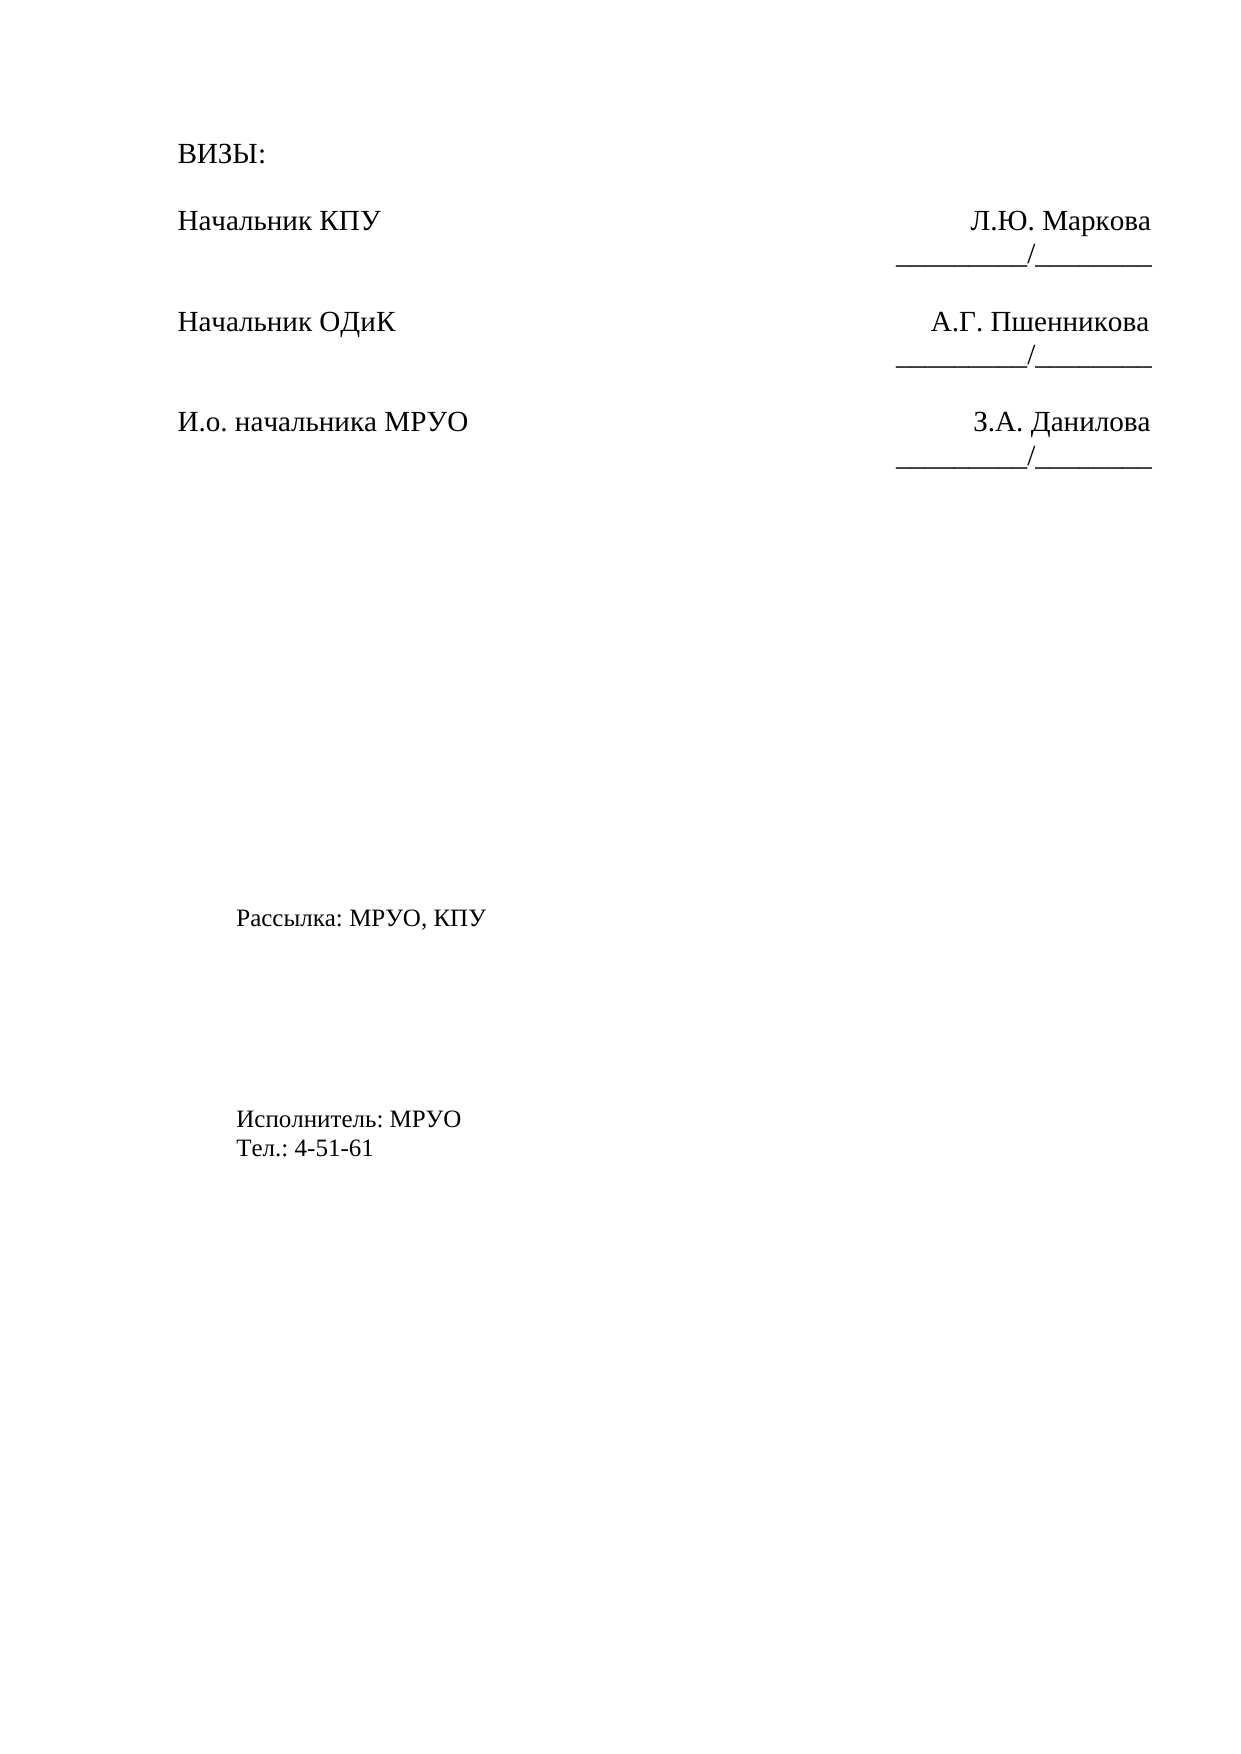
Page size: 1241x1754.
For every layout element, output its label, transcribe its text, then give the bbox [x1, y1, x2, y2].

text _________/________ [177, 438, 1152, 471]
text Тел.: 4-51-61 [177, 1133, 1152, 1161]
text _________/________ [177, 337, 1152, 371]
text И.о. начальника МРУО З.А. Данилова [177, 404, 1152, 438]
text Начальник КПУ Л.Ю. Маркова [177, 203, 1152, 237]
text ВИЗЫ: [177, 136, 1152, 169]
text Рассылка: МРУО, КПУ [177, 903, 1152, 931]
text _________/________ [842, 237, 1152, 270]
text Исполнитель: МРУО [177, 1104, 1152, 1133]
text Начальник ОДиК А.Г. Пшенникова [177, 304, 1152, 337]
